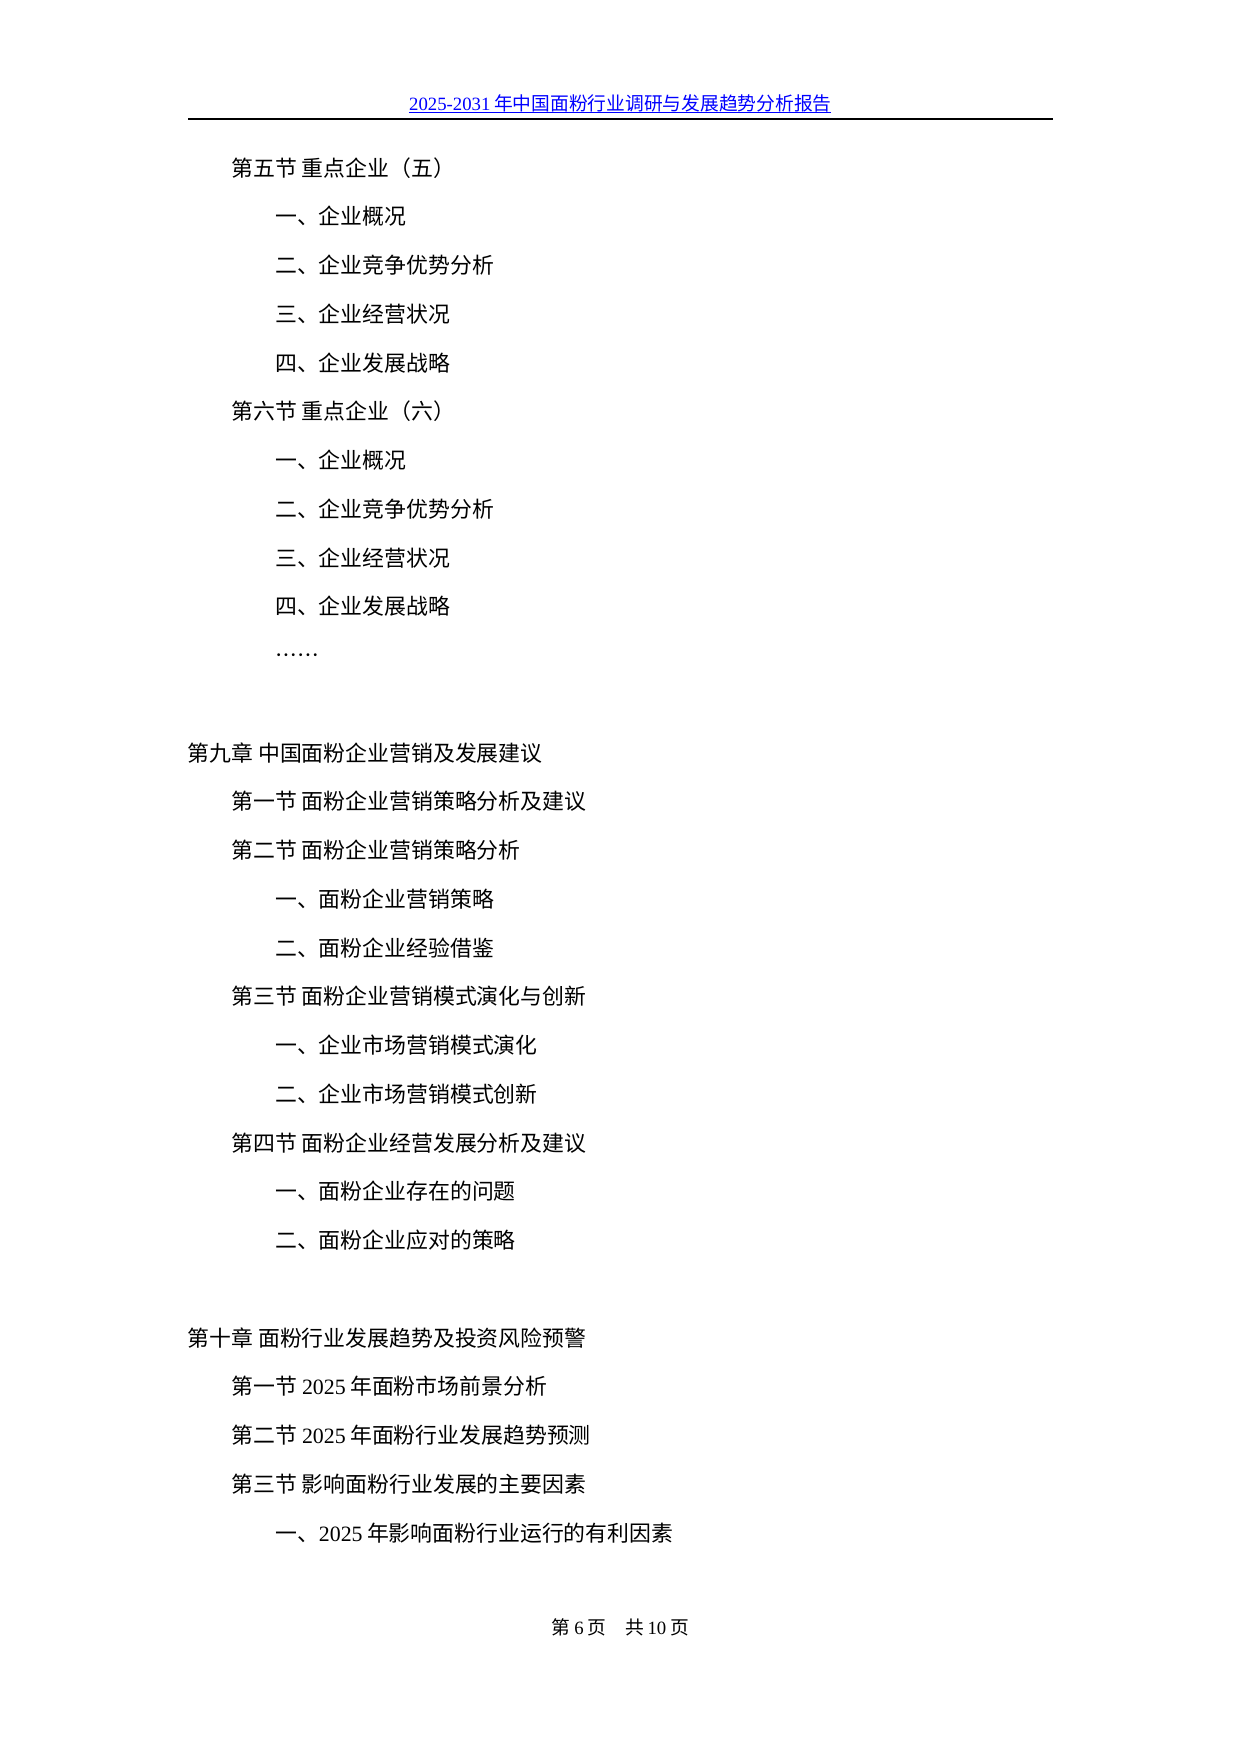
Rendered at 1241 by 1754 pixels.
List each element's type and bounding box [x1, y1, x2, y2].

text [187, 150, 1053, 1548]
